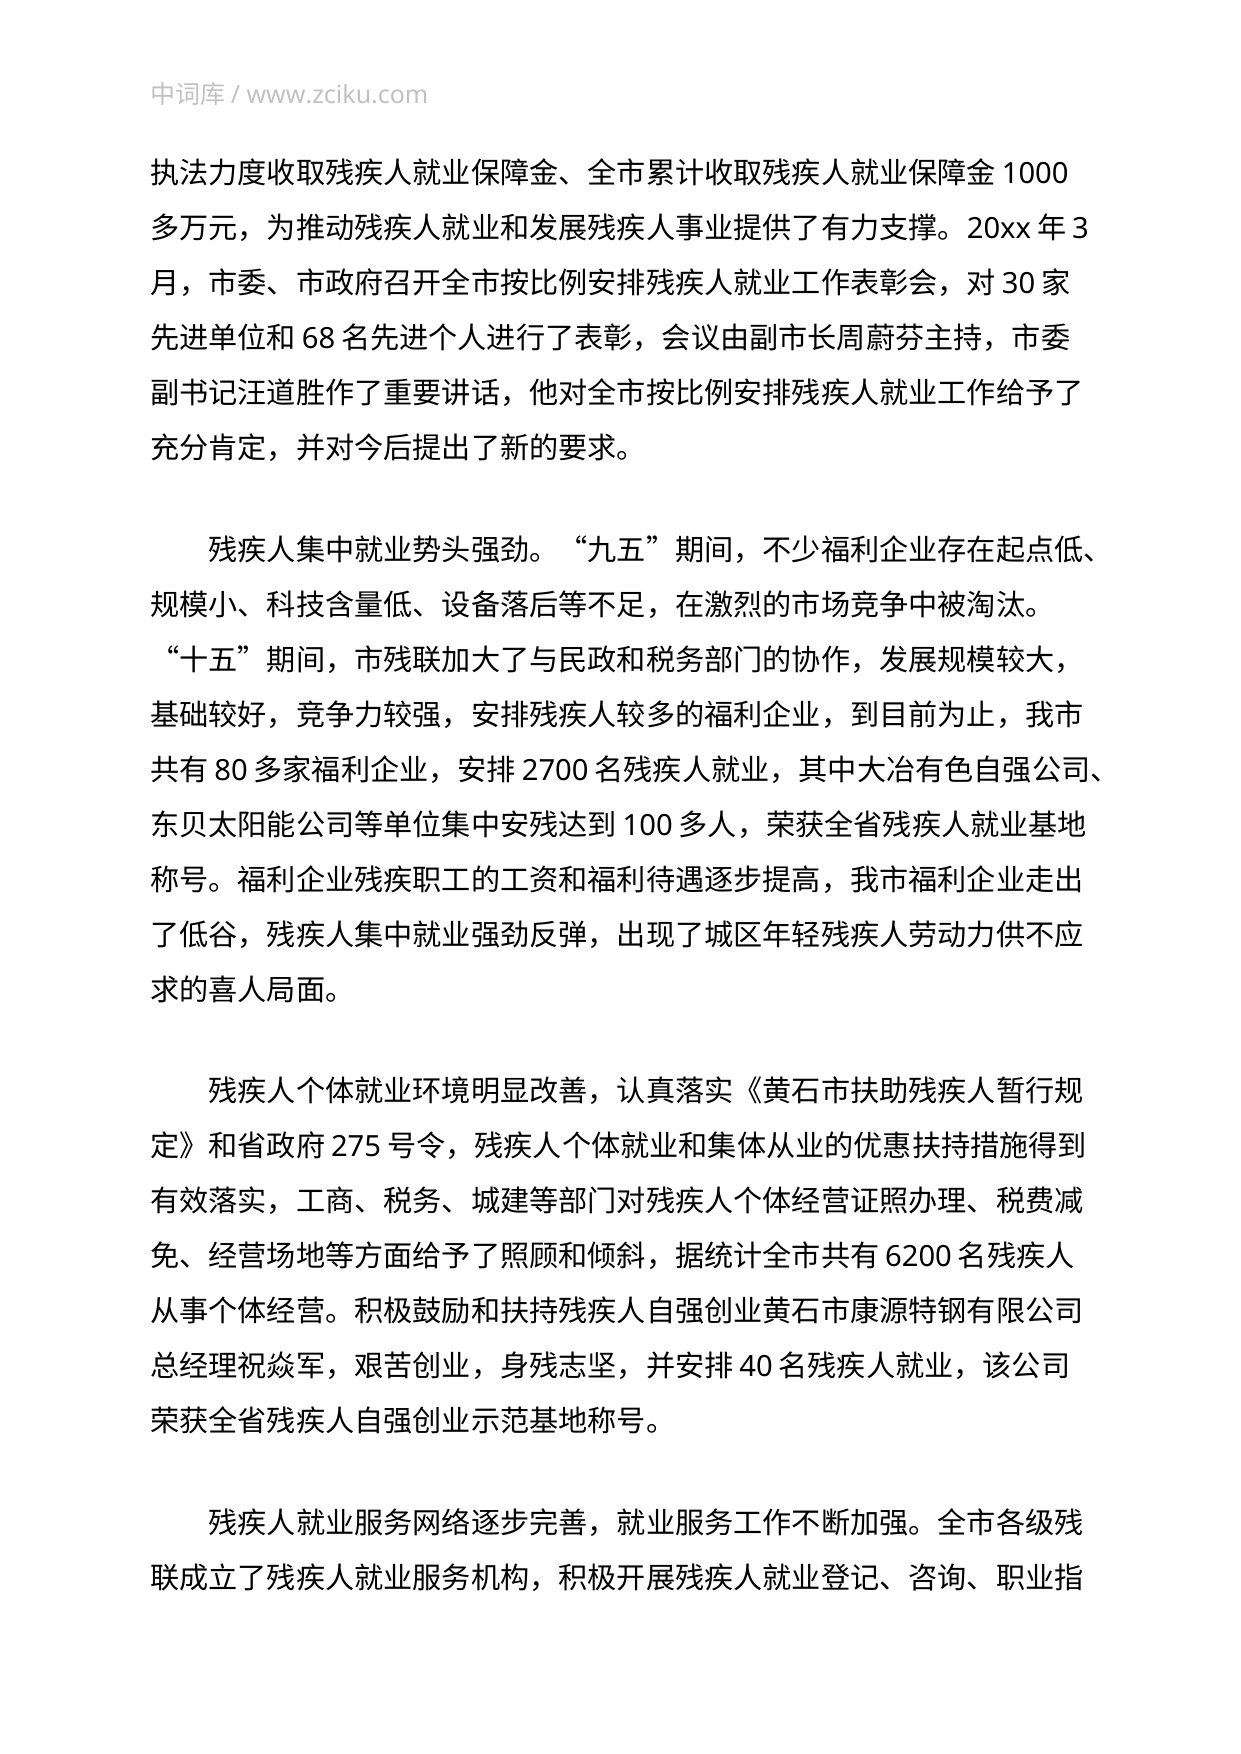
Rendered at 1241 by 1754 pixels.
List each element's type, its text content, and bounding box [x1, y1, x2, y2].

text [150, 150, 1090, 467]
text 残疾人个体就业环境明显改善，认真落实《黄石市扶助残疾人暂行规定》和省政府275号令，残疾人个体就业和集体从业的优惠扶持措施得到有效落实，工商、税务、城建等部门对残疾人个体经营证照办理、税费减免、经营场地等方面给予了照顾和倾斜，据统计全市共有6200名残疾人从事个体经营。积极鼓励和扶持残疾人自强创业黄石市康源特钢有限公司总经理祝焱军，艰苦创业，身残志坚，并安排40名残疾人就业，该公司荣获全省残疾人自强创业示范基地称号。 [150, 1068, 1090, 1440]
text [150, 1499, 1090, 1596]
text 残疾人集中就业势头强劲。“九五”期间，不少福利企业存在起点低、规模小、科技含量低、设备落后等不足，在激烈的市场竞争中被淘汰。“十五”期间，市残联加大了与民政和税务部门的协作，发展规模较大，基础较好，竞争力较强，安排残疾人较多的福利企业，到目前为止，我市共有80多家福利企业，安排2700名残疾人就业，其中大冶有色自强公司、东贝太阳能公司等单位集中安残达到100多人，荣获全省残疾人就业基地称号。福利企业残疾职工的工资和福利待遇逐步提高，我市福利企业走出了低谷，残疾人集中就业强劲反弹，出现了城区年轻残疾人劳动力供不应求的喜人局面。 [150, 527, 1090, 1008]
